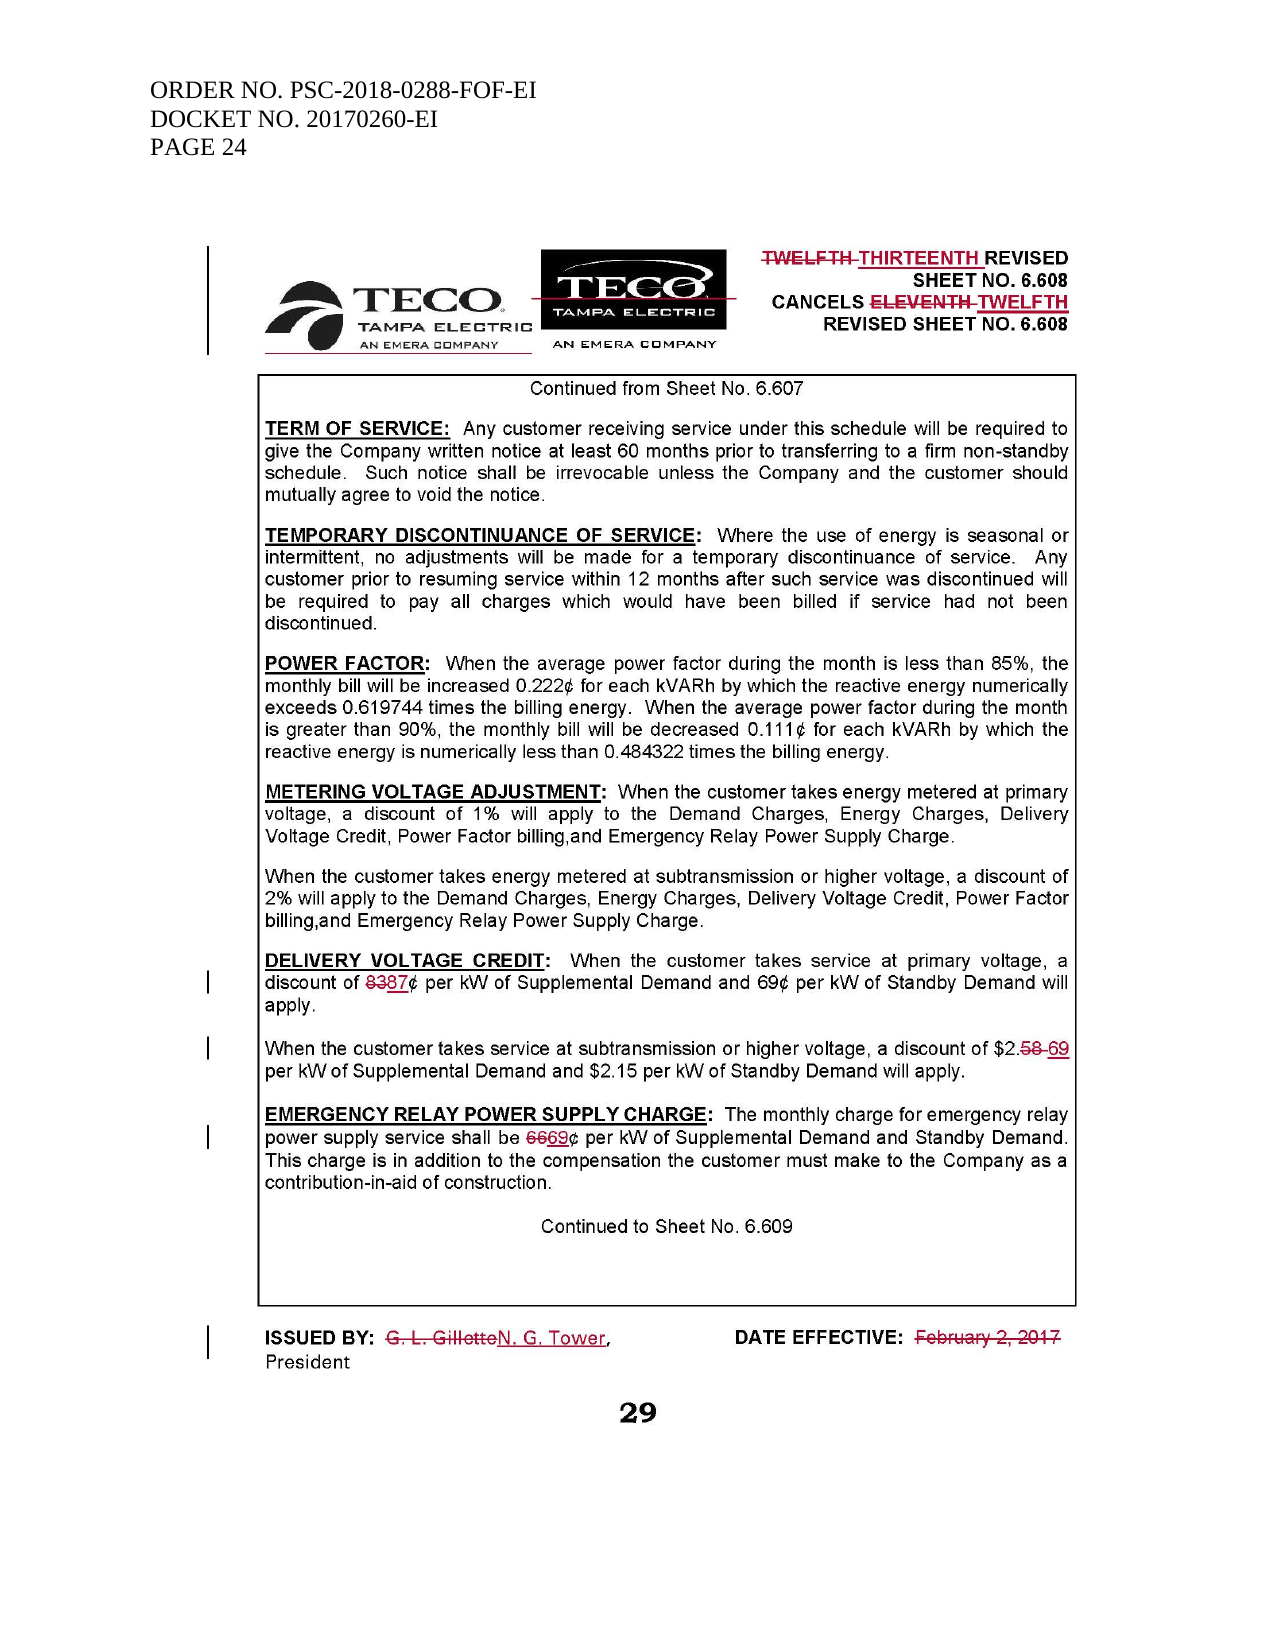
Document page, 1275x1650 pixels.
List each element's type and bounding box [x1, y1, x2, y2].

picture [150, 190, 1125, 1452]
